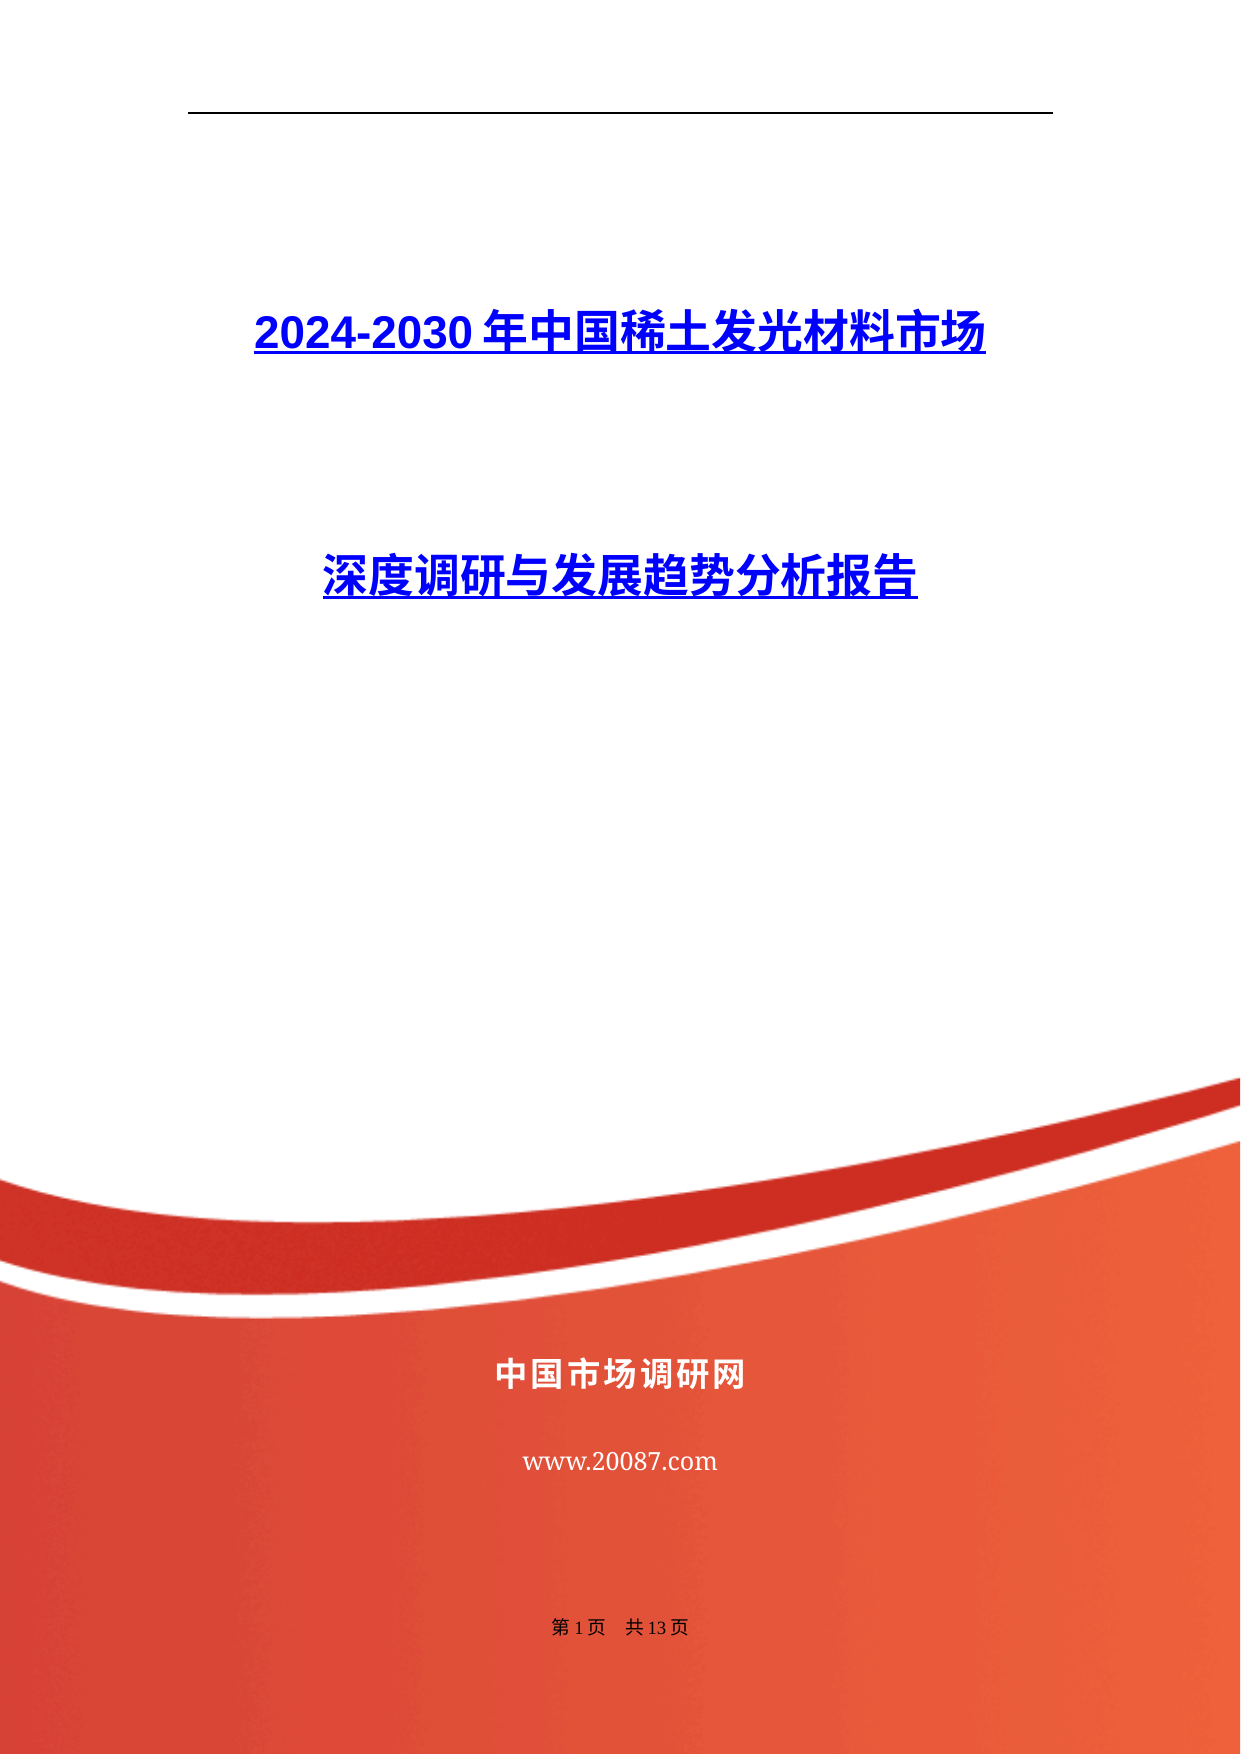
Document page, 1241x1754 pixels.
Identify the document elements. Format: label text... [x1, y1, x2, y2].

subtitle 中国市场调研网 [187, 1339, 1053, 1404]
text www.20087.com [187, 1428, 1053, 1493]
picture [0, 1006, 1241, 1754]
table_header 2024-2030年中国稀土发光材料市场深度调研与发展趋势分析报告 [188, 207, 1053, 773]
